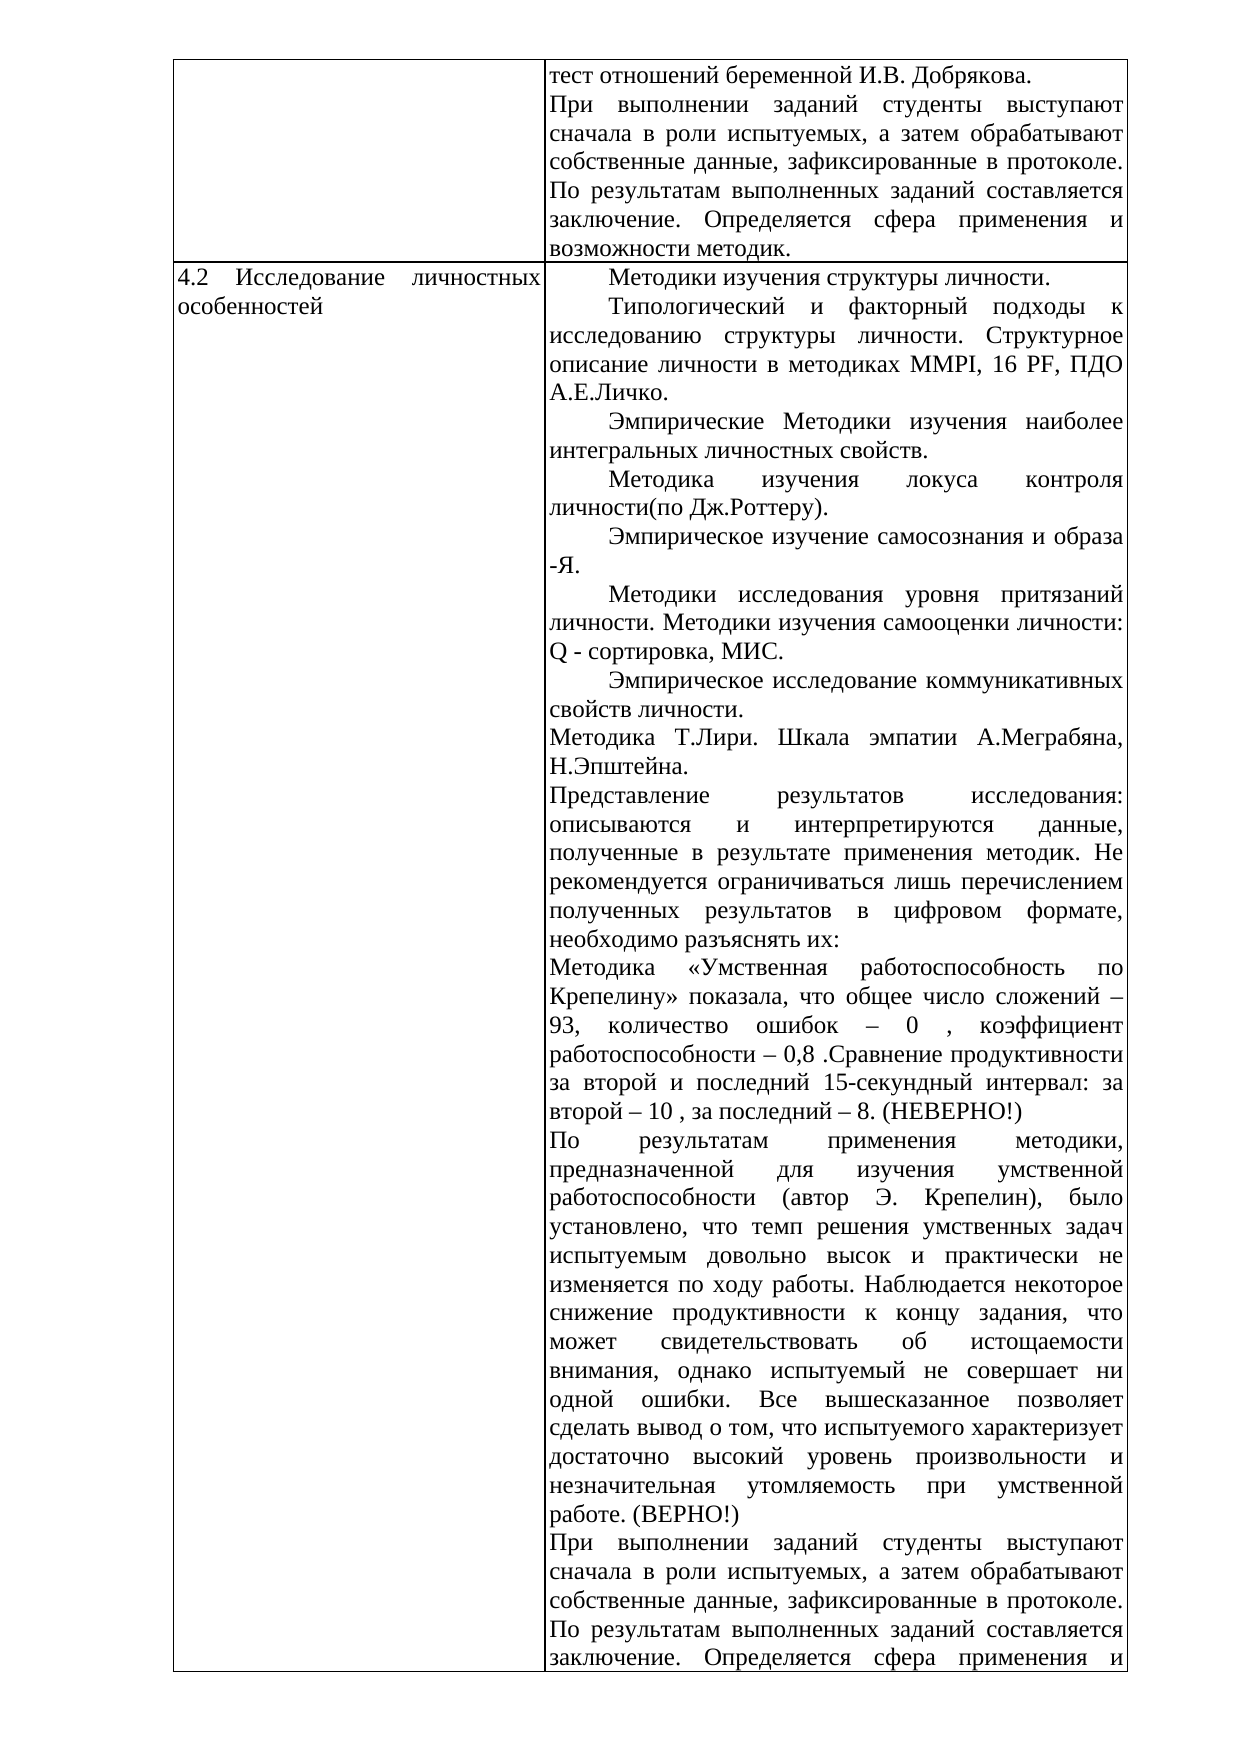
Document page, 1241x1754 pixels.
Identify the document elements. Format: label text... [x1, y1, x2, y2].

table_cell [174, 60, 544, 261]
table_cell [174, 263, 544, 1671]
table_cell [546, 60, 1127, 261]
